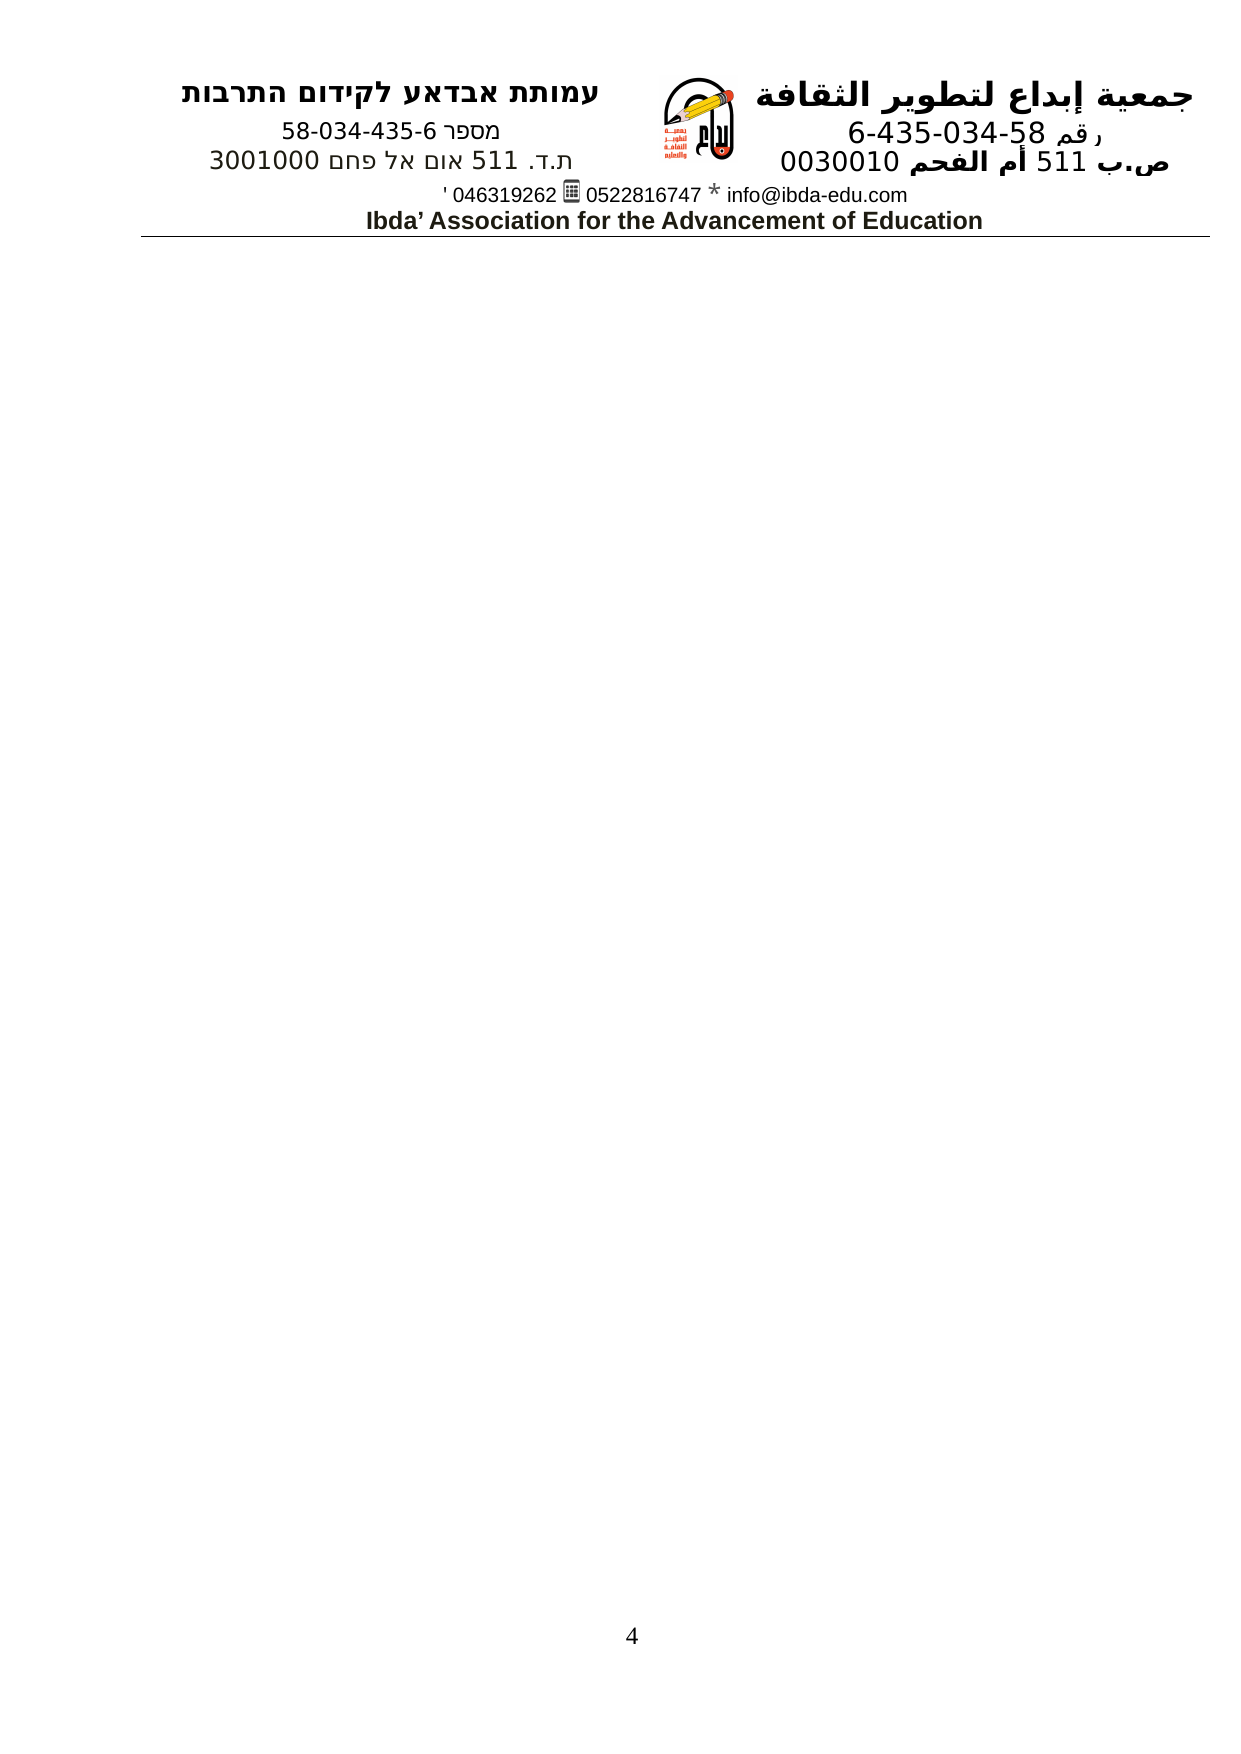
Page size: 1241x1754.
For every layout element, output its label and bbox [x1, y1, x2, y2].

picture [659, 75, 739, 163]
picture [562, 178, 580, 203]
